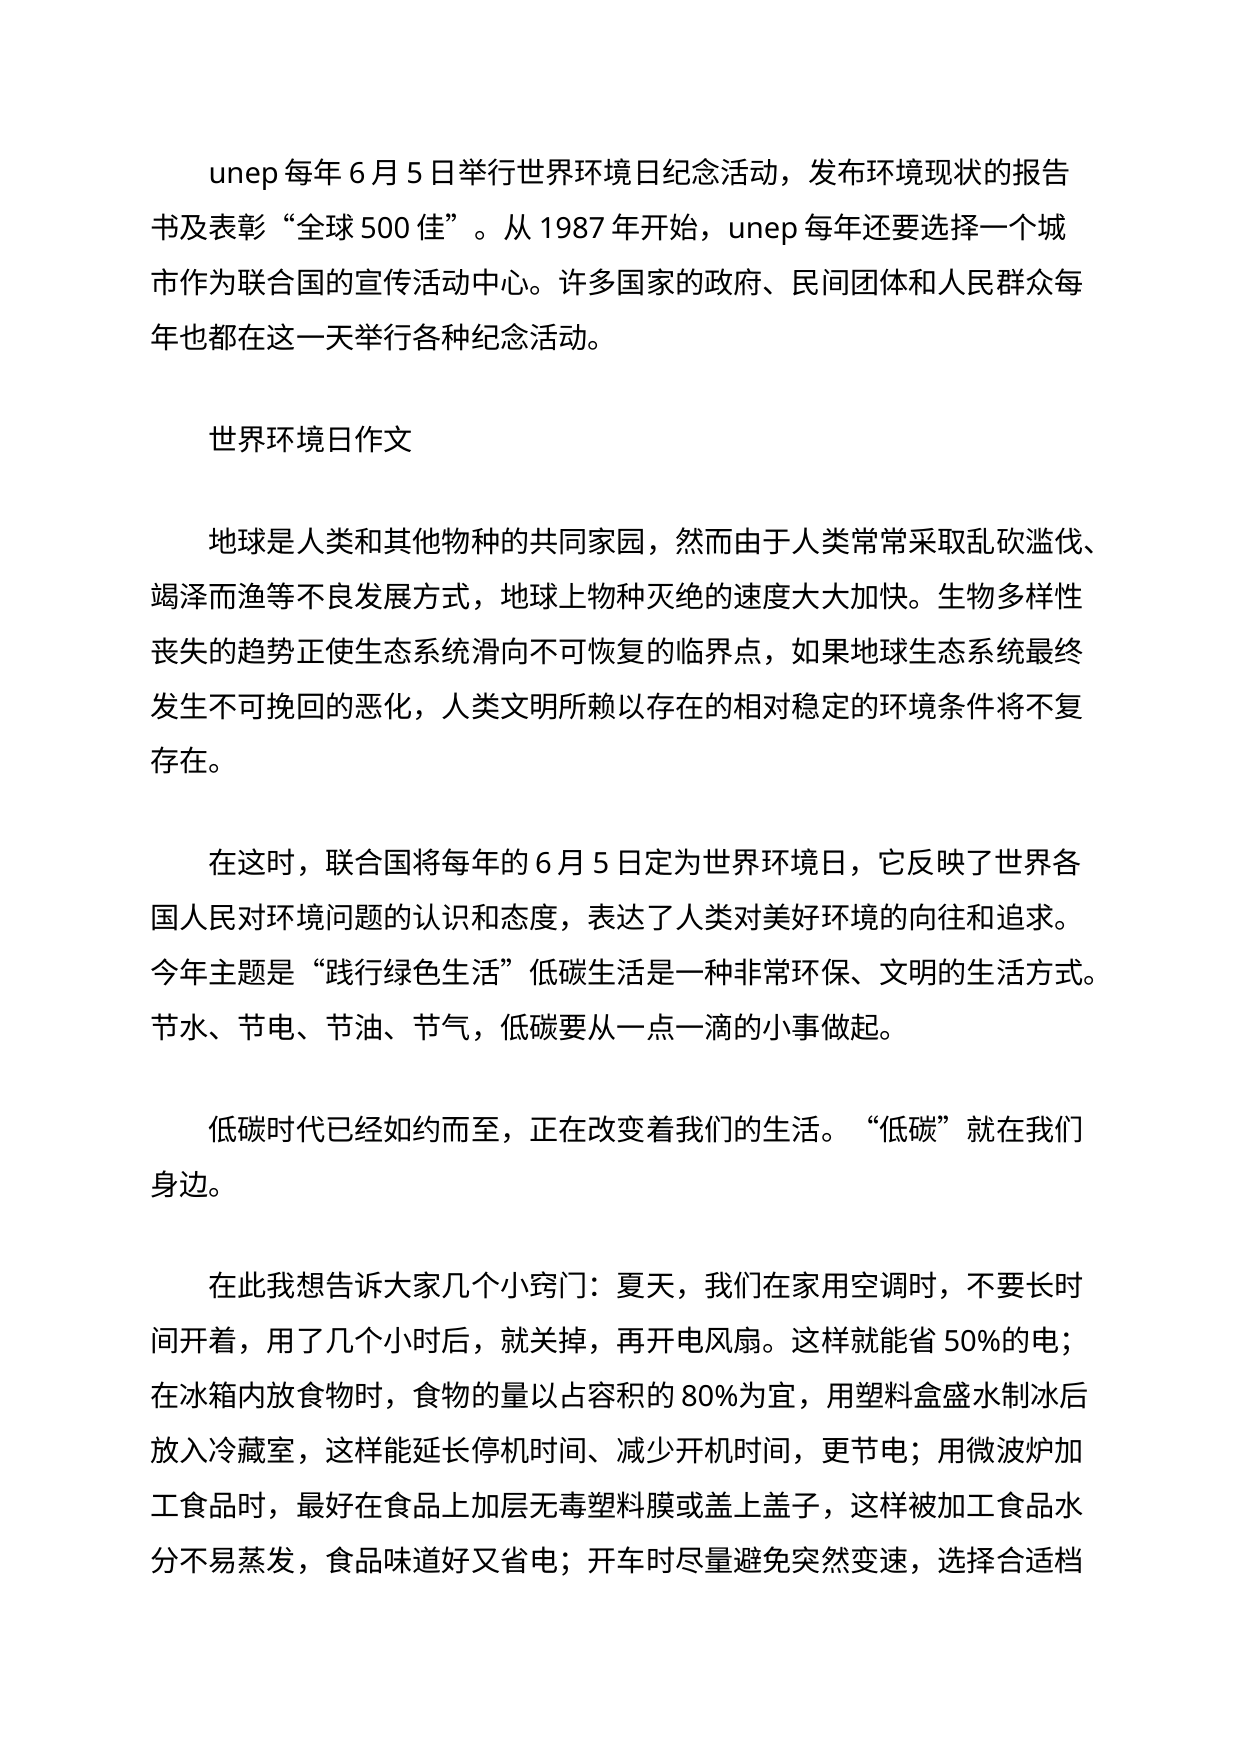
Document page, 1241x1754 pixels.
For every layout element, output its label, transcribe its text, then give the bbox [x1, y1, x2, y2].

text 世界环境日作文 [150, 417, 1090, 459]
text 在这时，联合国将每年的6月5日定为世界环境日，它反映了世界各国人民对环境问题的认识和态度，表达了人类对美好环境的向往和追求。今年主题是“践行绿色生活”低碳生活是一种非常环保、文明的生活方式。节水、节电、节油、节气，低碳要从一点一滴的小事做起。 [150, 840, 1090, 1047]
text 地球是人类和其他物种的共同家园，然而由于人类常常采取乱砍滥伐、竭泽而渔等不良发展方式，地球上物种灭绝的速度大大加快。生物多样性丧失的趋势正使生态系统滑向不可恢复的临界点，如果地球生态系统最终发生不可挽回的恶化，人类文明所赖以存在的相对稳定的环境条件将不复存在。 [150, 518, 1090, 780]
text unep每年6月5日举行世界环境日纪念活动，发布环境现状的报告书及表彰“全球500佳”。从1987年开始，unep每年还要选择一个城市作为联合国的宣传活动中心。许多国家的政府、民间团体和人民群众每年也都在这一天举行各种纪念活动。 [150, 150, 1090, 357]
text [150, 1263, 1090, 1580]
text 低碳时代已经如约而至，正在改变着我们的生活。“低碳”就在我们身边。 [150, 1106, 1090, 1203]
